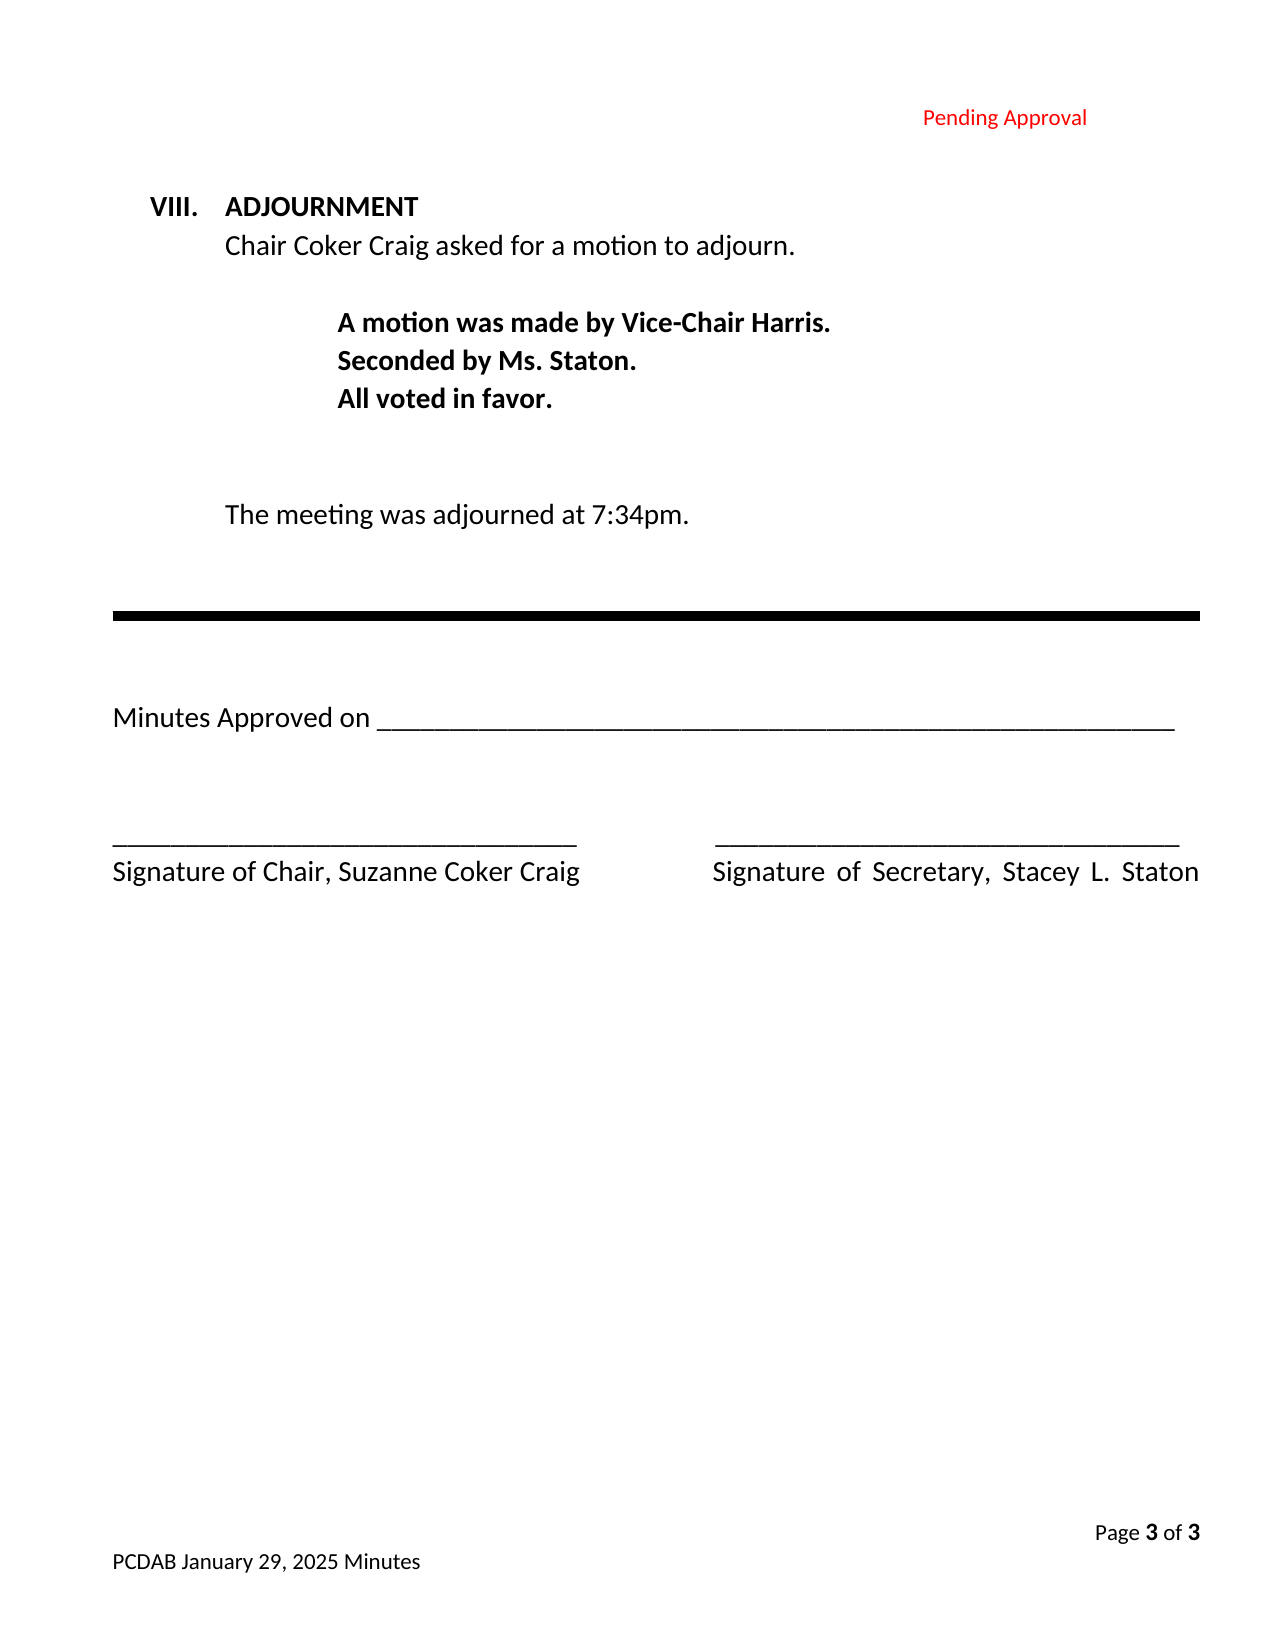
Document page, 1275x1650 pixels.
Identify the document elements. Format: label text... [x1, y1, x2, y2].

text The meeting was adjourned at 7:34pm. [225, 496, 1200, 532]
text Minutes Approved on _______________________________________________________ [112, 699, 1200, 735]
text All voted in favor. [225, 381, 1200, 416]
text A motion was made by Vice-Chair Harris. [225, 304, 1200, 339]
text Signature of Chair, Suzanne Coker Craig Signature of Secretary, Stacey L. Staton [112, 853, 1200, 927]
list ADJOURNMENT [150, 188, 1200, 224]
text Chair Coker Craig asked for a motion to adjourn. [225, 227, 1200, 262]
text ________________________________ ________________________________ [112, 815, 1200, 851]
text Seconded by Ms. Staton. [225, 342, 1200, 378]
